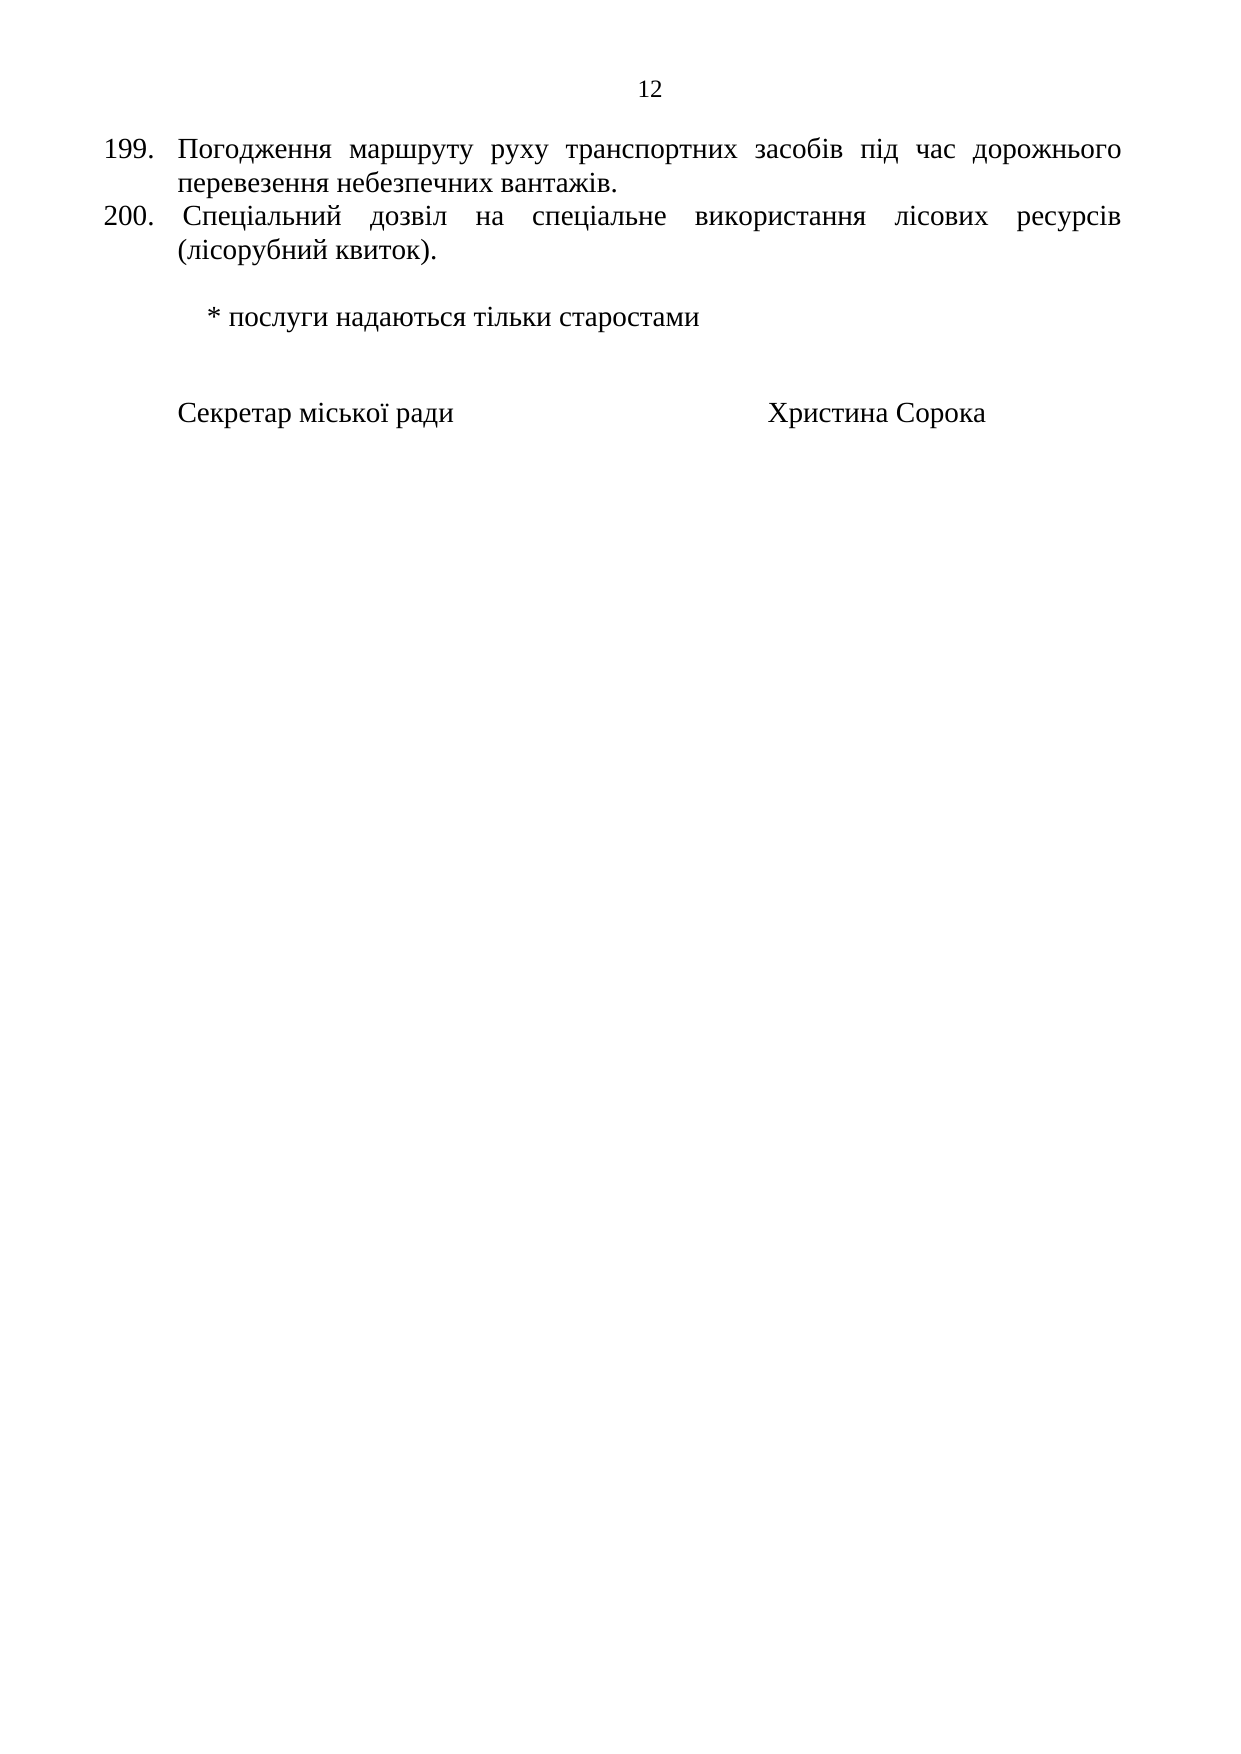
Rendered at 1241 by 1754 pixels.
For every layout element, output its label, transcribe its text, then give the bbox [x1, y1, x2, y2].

text 199. Погодження маршруту руху транспортних засобів під час дорожнього перевезення небезпечних вантажів. [103, 131, 1122, 198]
text Секретар міської ради Христина Сорока [177, 395, 1122, 428]
text * послуги надаються тільки старостами [177, 299, 1122, 333]
text 200. Спеціальний дозвіл на спеціальне використання лісових ресурсів (лісорубний квиток). [103, 198, 1122, 266]
